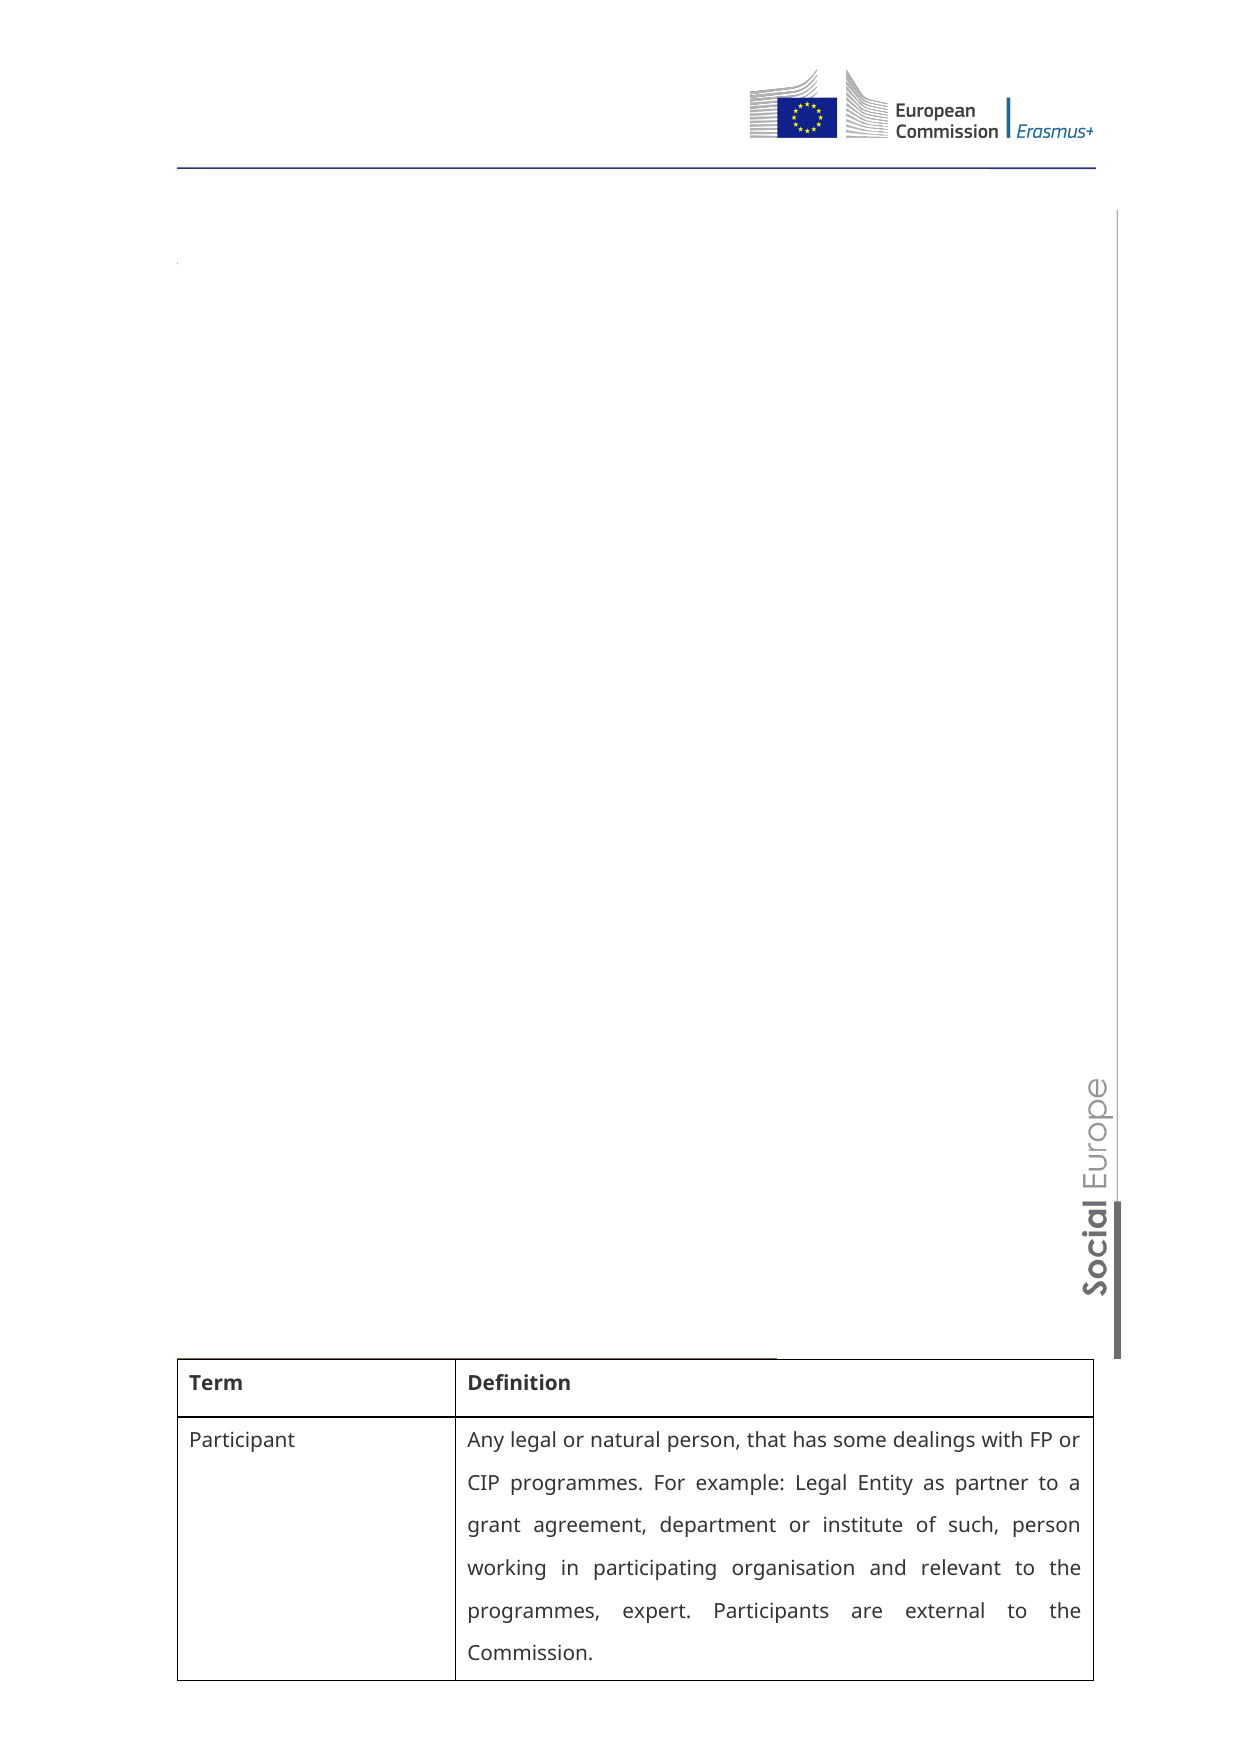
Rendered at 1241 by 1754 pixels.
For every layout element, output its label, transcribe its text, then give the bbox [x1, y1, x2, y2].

table_header Definition [456, 1360, 1093, 1416]
picture [749, 69, 1093, 142]
table_cell Any legal or natural person, that has some dealings with FP or CIP programmes. For example: Legal Entity as partner to a grant agreement, department or institute of such, person working in participating organisation and relevant to the programmes, expert. Participants are external to the Commission. In order to structure this participant concept into further details, a clear distinction should be made between: The "executing participant" proposing and executing an action (e.g. a department within a university or an independent expert) The "participating legal entity" endorsing the responsibility of this proposition and execution (e.g. a university or the expert as a legal natural person). "A participating legal entity is any Legal Entity that has participated, participates, or will participate in the programmes of FP and CIP, whether in Grant Agreements, contracts or proposals only" (List of Agreements PDM/URF WG, as of 14th January 2007). "Contacts" by the executing participants and participating legal entities for exchange of information (e.g. a professor within the university department, the financial officer of the university, an expert him/herself, etc.). Contacts typically play roles within participating entities and may have a specific address. It is worth to notice that the "executing participant" and the "participating legal entity" can be the same legal entity (e.g. a private company) or that several legal entities could collectively endorse the responsibility for a single executing participant (case of a consortium). [456, 1418, 1093, 1680]
table_header Term [178, 1360, 455, 1416]
table_cell Participant [178, 1418, 455, 1680]
picture [177, 210, 1121, 1359]
